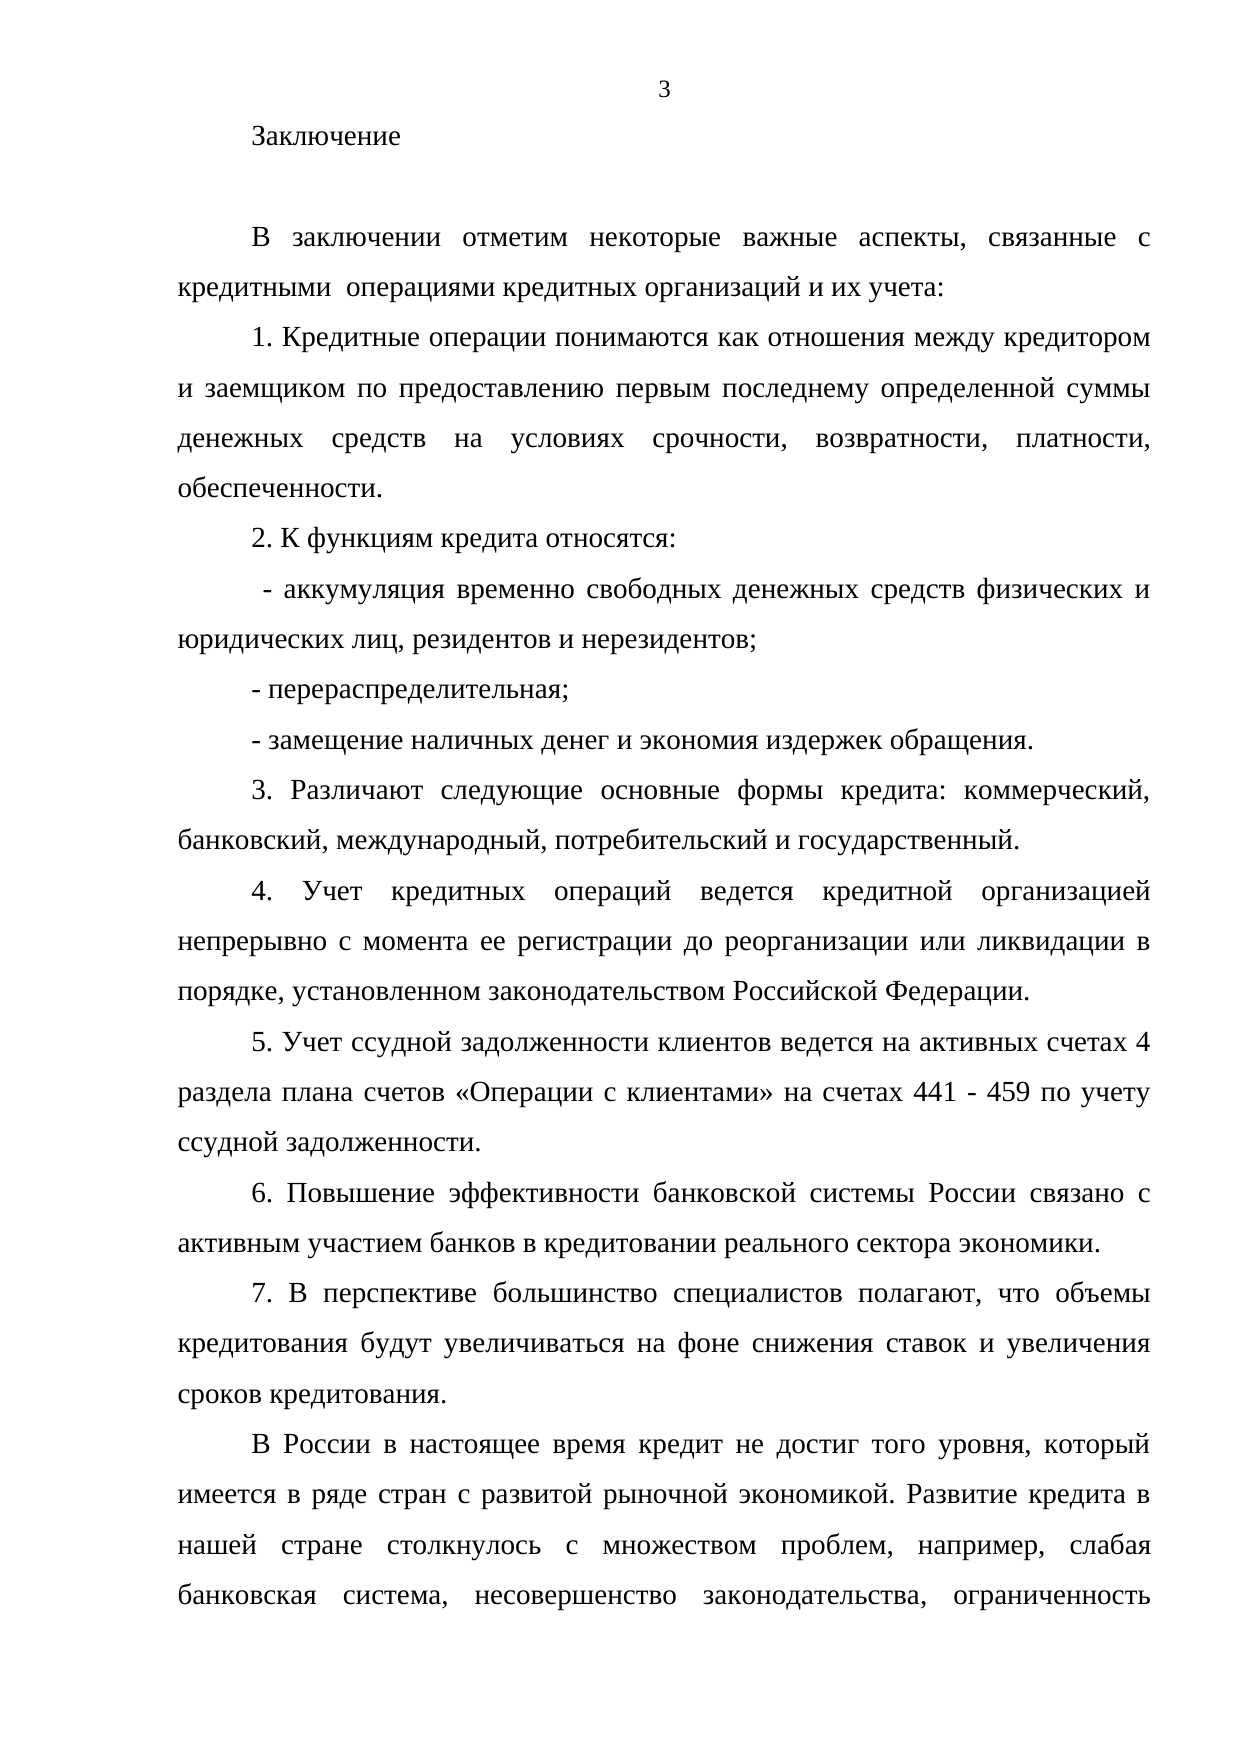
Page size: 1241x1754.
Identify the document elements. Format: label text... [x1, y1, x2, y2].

text 5. Учет ссудной задолженности клиентов ведется на активных счетах 4 раздела плана счетов «Операции с клиентами» на счетах 441 - 459 по учету ссудной задолженности. [177, 1024, 1152, 1158]
text 2. К функциям кредита относятся: [177, 521, 1152, 554]
text Заключение [177, 118, 1152, 152]
text 1. Кредитные операции понимаются как отношения между кредитором и заемщиком по предоставлению первым последнему определенной суммы денежных средств на условиях срочности, возвратности, платности, обеспеченности. [177, 319, 1152, 504]
text В заключении отметим некоторые важные аспекты, связанные с кредитными операциями кредитных организаций и их учета: [177, 219, 1152, 303]
text 7. В перспективе большинство специалистов полагают, что объемы кредитования будут увеличиваться на фоне снижения ставок и увеличения сроков кредитования. [177, 1275, 1152, 1409]
text - перераспределительная; [177, 672, 1152, 705]
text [177, 1426, 1152, 1611]
text 3. Различают следующие основные формы кредита: коммерческий, банковский, международный, потребительский и государственный. [177, 772, 1152, 856]
text 6. Повышение эффективности банковской системы России связано с активным участием банков в кредитовании реального сектора экономики. [177, 1175, 1152, 1258]
text 4. Учет кредитных операций ведется кредитной организацией непрерывно с момента ее регистрации до реорганизации или ликвидации в порядке, установленном законодательством Российской Федерации. [177, 873, 1152, 1007]
text - аккумуляция временно свободных денежных средств физических и юридических лиц, резидентов и нерезидентов; [177, 571, 1152, 655]
text - замещение наличных денег и экономия издержек обращения. [177, 722, 1152, 755]
